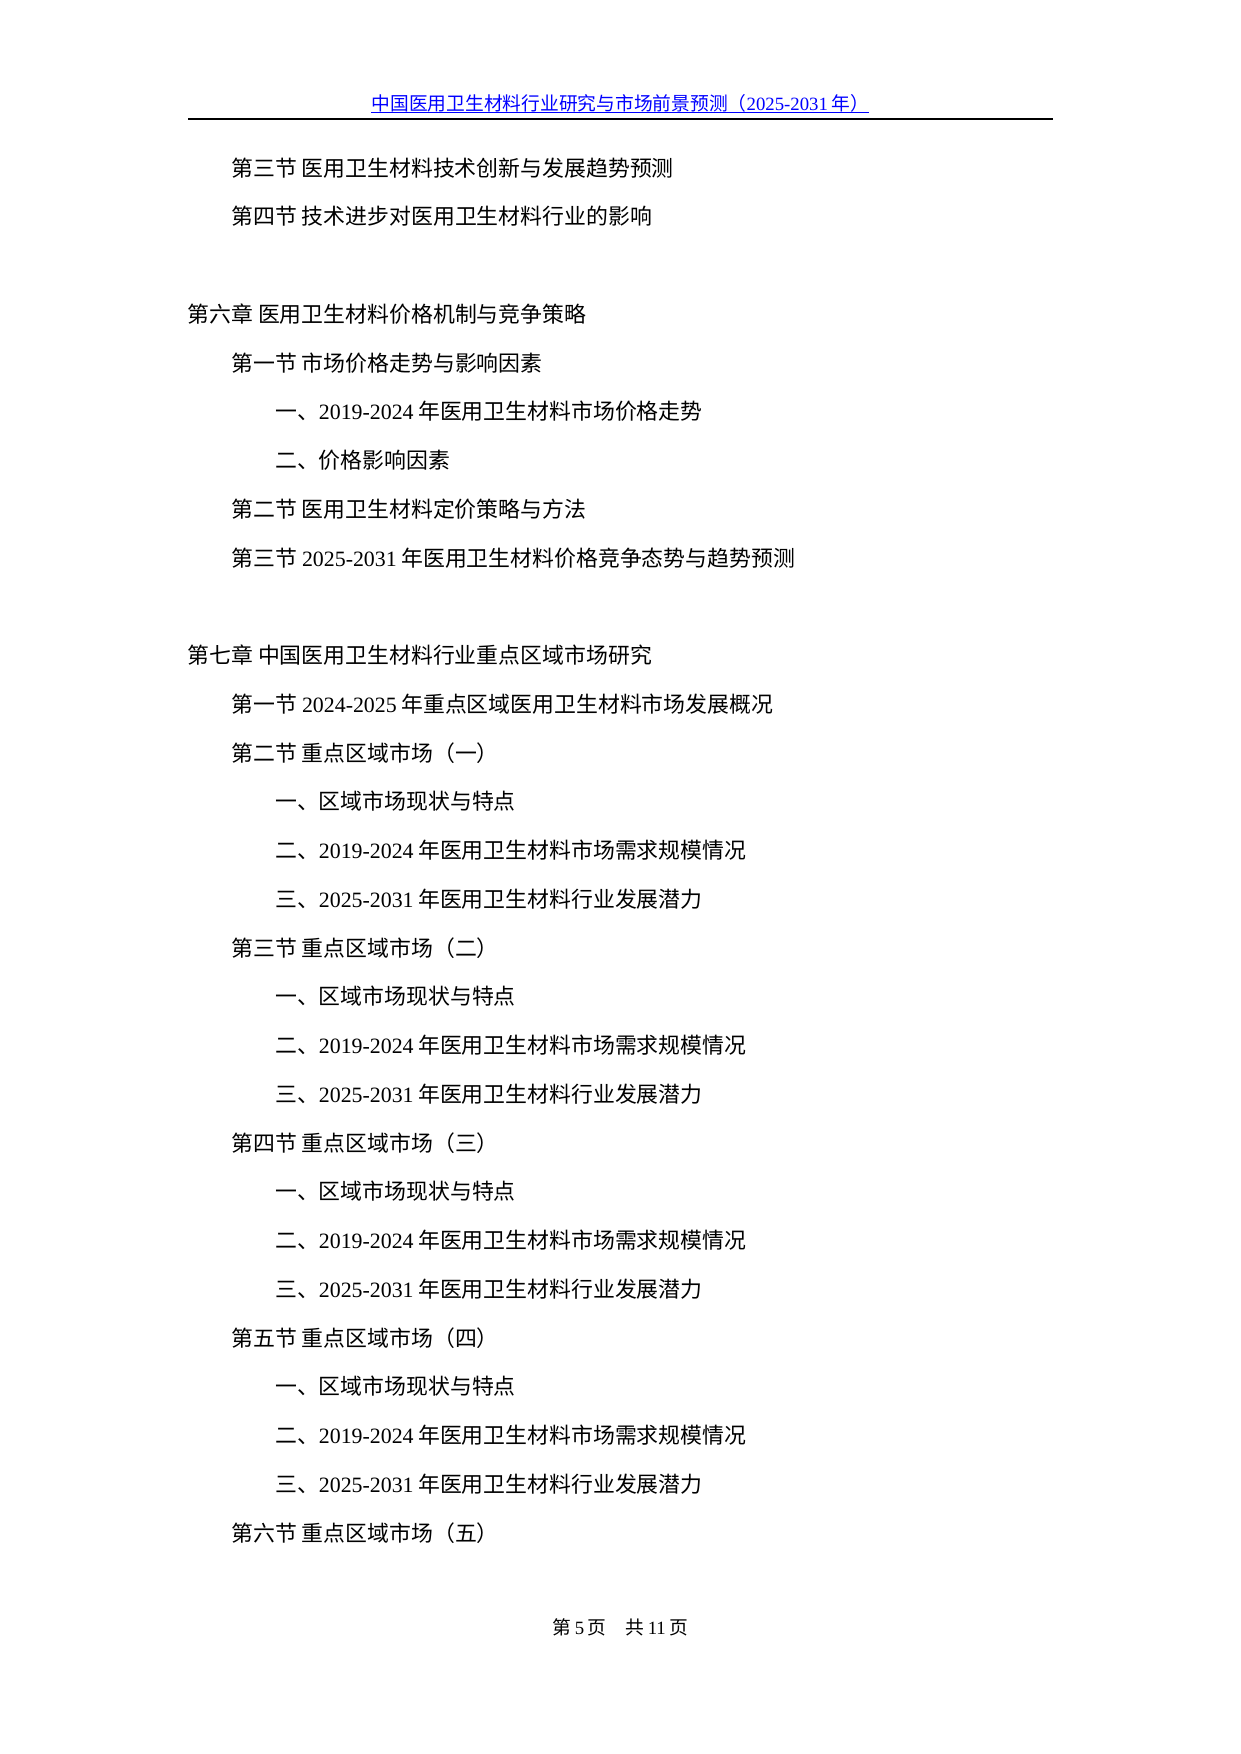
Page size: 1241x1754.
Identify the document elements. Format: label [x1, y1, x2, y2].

text [187, 150, 1053, 1548]
